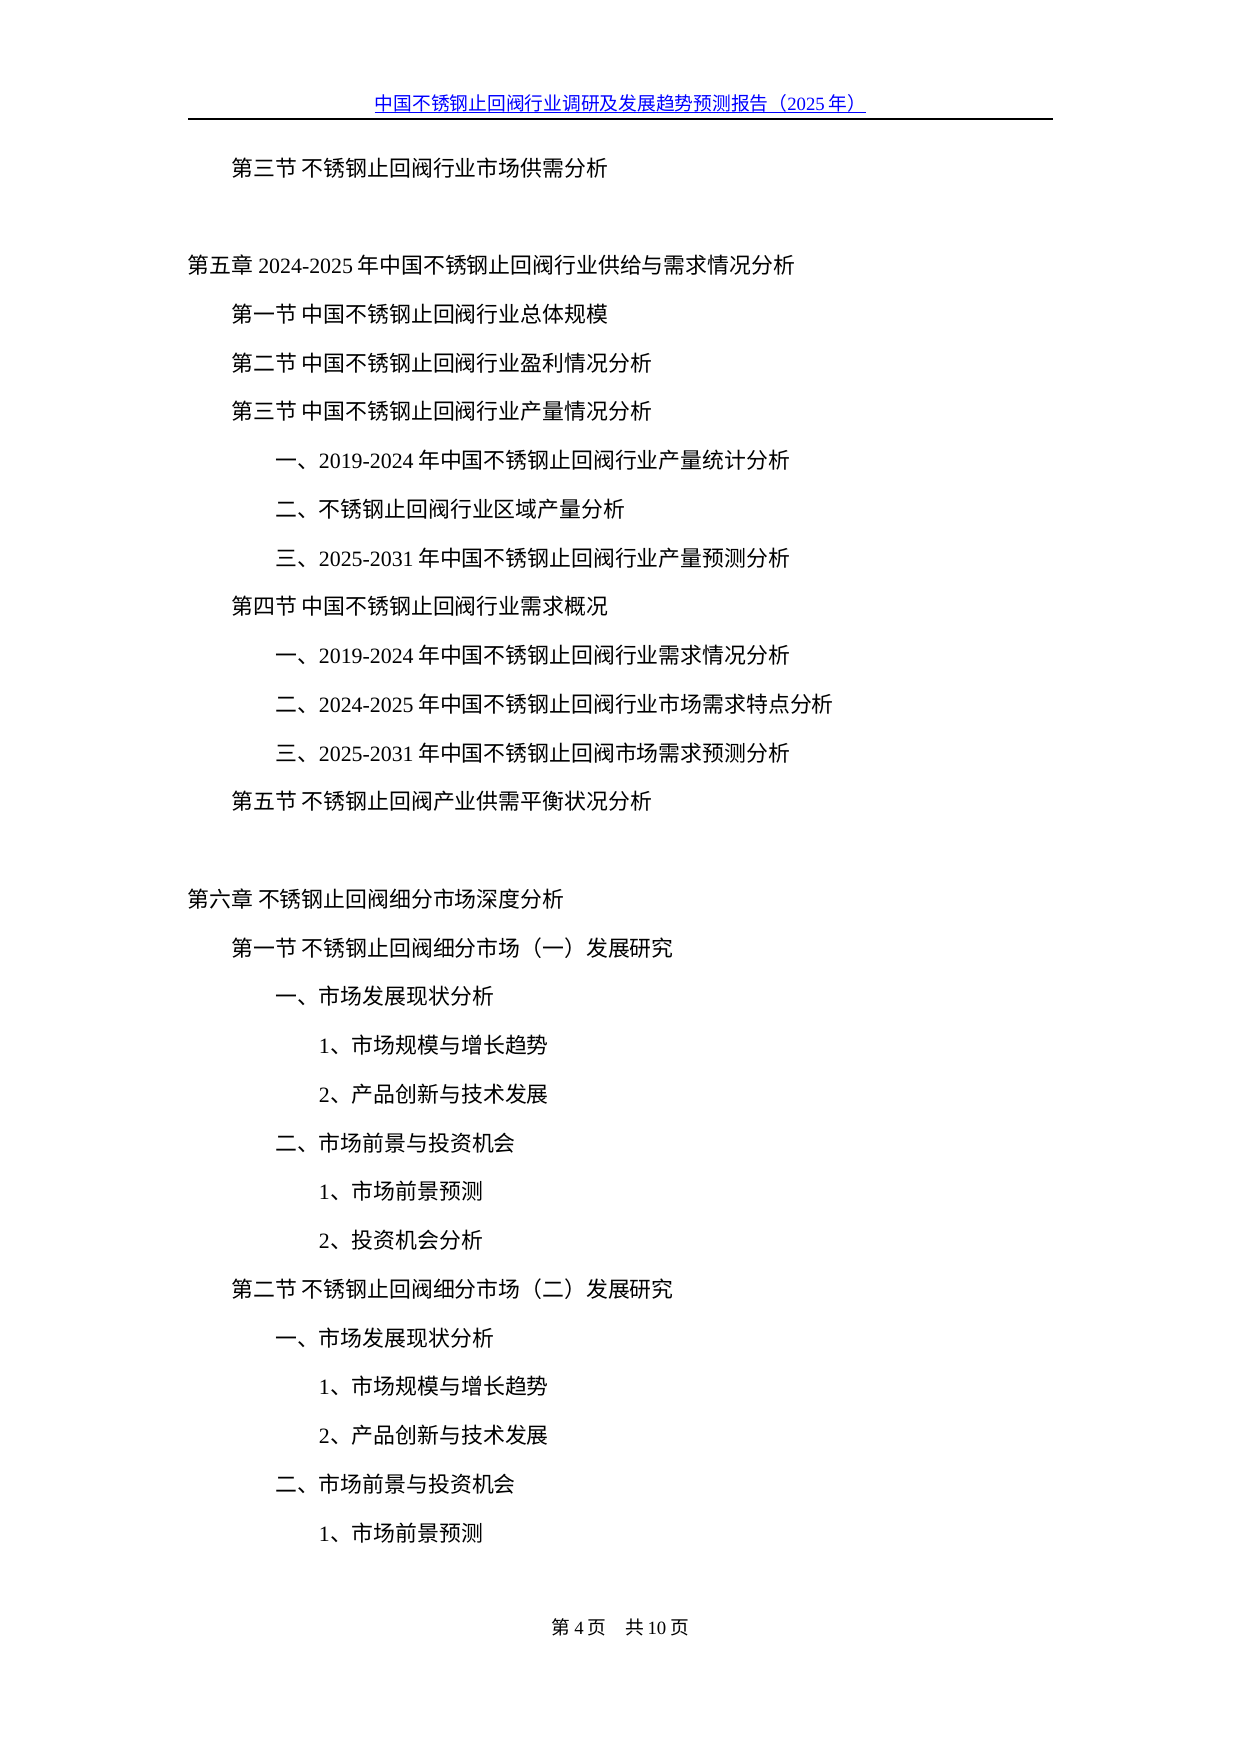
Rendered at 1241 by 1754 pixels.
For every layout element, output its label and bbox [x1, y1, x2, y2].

text [187, 150, 1053, 1548]
